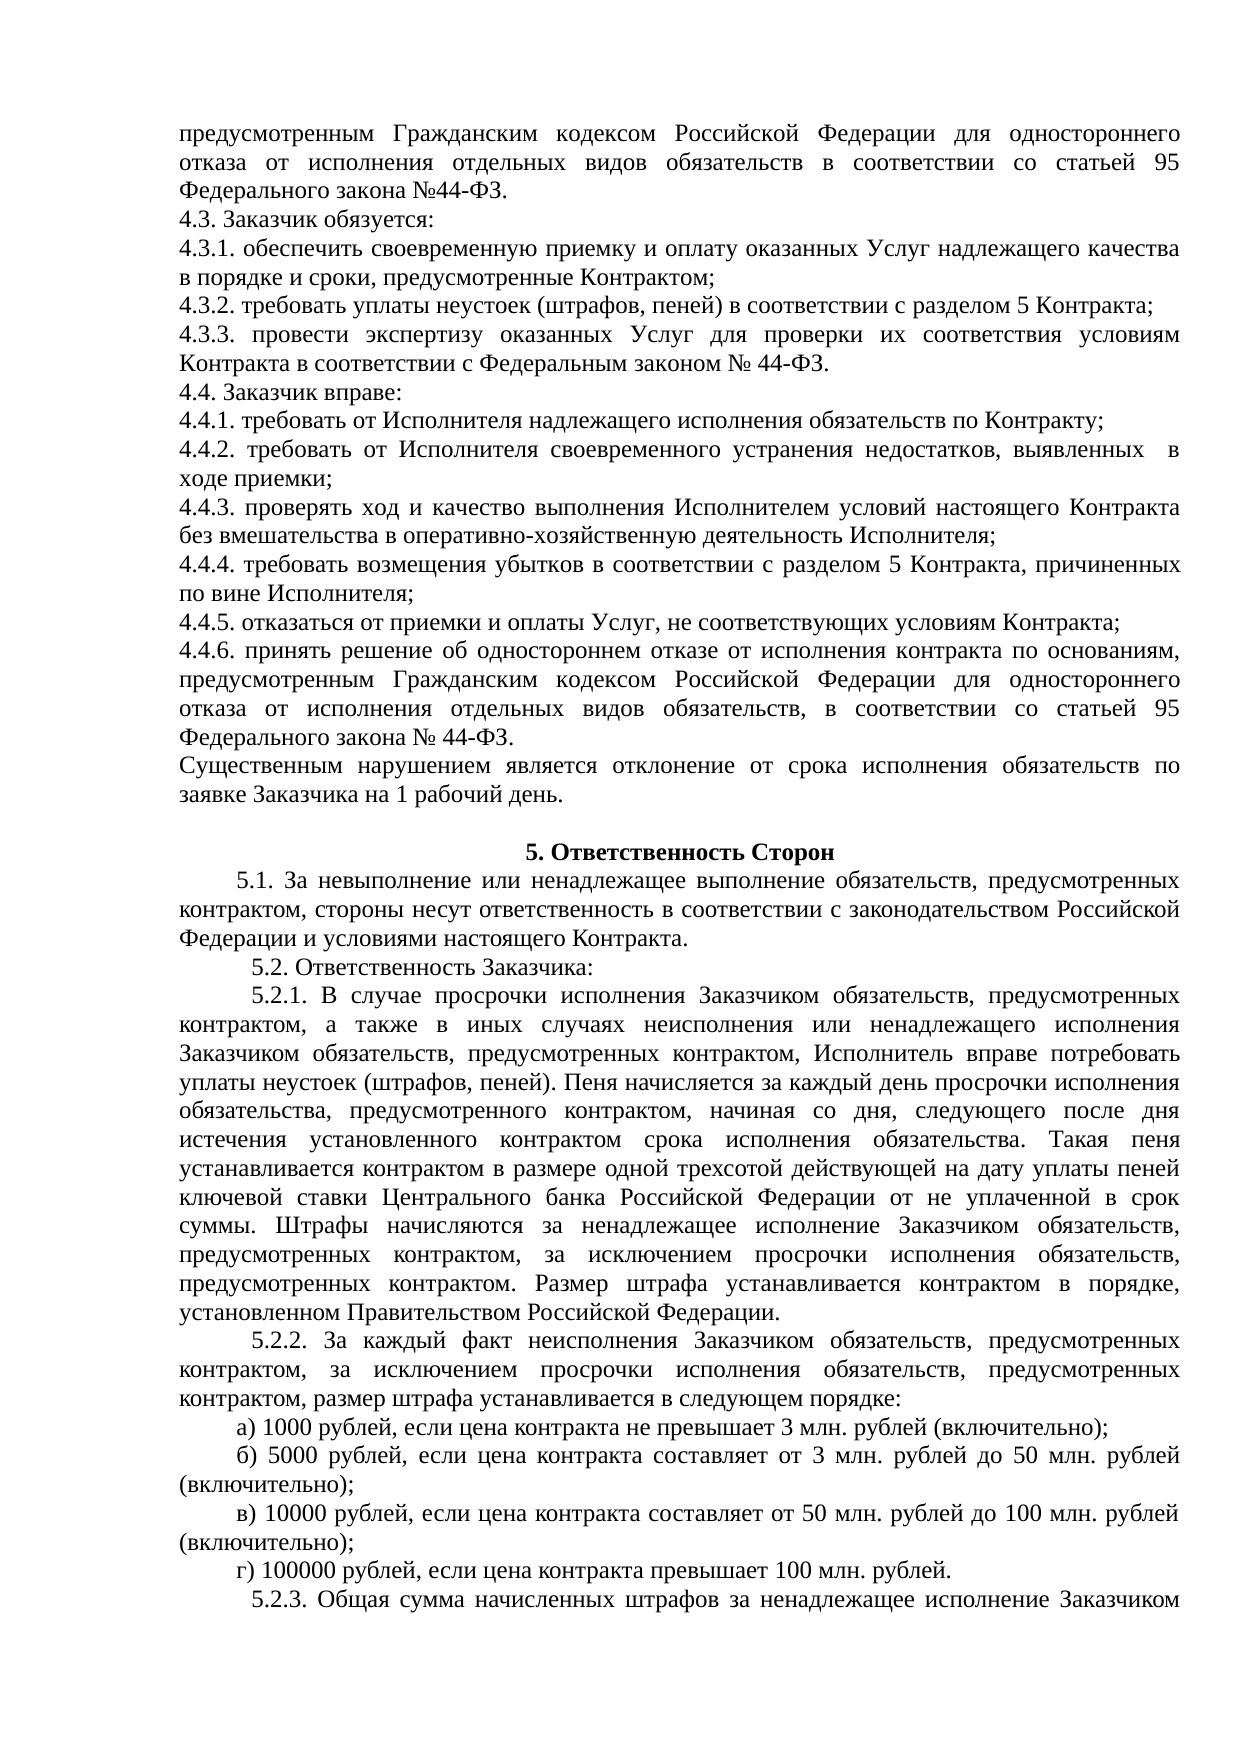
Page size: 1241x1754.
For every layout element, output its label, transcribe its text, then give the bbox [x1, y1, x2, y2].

text г) 100000 рублей, если цена контракта превышает 100 млн. рублей. [179, 1556, 1181, 1584]
text 4.4.1. требовать от Исполнителя надлежащего исполнения обязательств по Контракту; [179, 406, 1181, 434]
text 4.4.4. требовать возмещения убытков в соответствии с разделом 5 Контракта, причиненных по вине Исполнителя; [179, 549, 1181, 607]
text 4.4.5. отказаться от приемки и оплаты Услуг, не соответствующих условиям Контракта; [179, 607, 1181, 636]
text в) 10000 рублей, если цена контракта составляет от 50 млн. рублей до 100 млн. рублей (включительно); [179, 1498, 1181, 1556]
text 5.2. Ответственность Заказчика: [179, 952, 1181, 981]
text 5.2.1. В случае просрочки исполнения Заказчиком обязательств, предусмотренных контрактом, а также в иных случаях неисполнения или ненадлежащего исполнения Заказчиком обязательств, предусмотренных контрактом, Исполнитель вправе потребовать уплаты неустоек (штрафов, пеней). Пеня начисляется за каждый день просрочки исполнения обязательства, предусмотренного контрактом, начиная со дня, следующего после дня истечения установленного контрактом срока исполнения обязательства. Такая пеня устанавливается контрактом в размере одной трехсотой действующей на дату уплаты пеней ключевой ставки Центрального банка Российской Федерации от не уплаченной в срок суммы. Штрафы начисляются за ненадлежащее исполнение Заказчиком обязательств, предусмотренных контрактом, за исключением просрочки исполнения обязательств, предусмотренных контрактом. Размер штрафа устанавливается контрактом в порядке, установленном Правительством Российской Федерации. [179, 981, 1181, 1326]
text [179, 1584, 1181, 1613]
text б) 5000 рублей, если цена контракта составляет от 3 млн. рублей до 50 млн. рублей (включительно); [179, 1441, 1181, 1498]
text 4.3. Заказчик обязуется: [179, 204, 1181, 233]
text 4.3.3. провести экспертизу оказанных Услуг для проверки их соответствия условиям Контракта в соответствии с Федеральным законом № 44-ФЗ. [179, 319, 1181, 377]
text 4.4. Заказчик вправе: [179, 377, 1181, 406]
text 5. Ответственность Сторон [179, 837, 1181, 866]
text 4.3.2. требовать уплаты неустоек (штрафов, пеней) в соответствии с разделом 5 Контракта; [179, 291, 1181, 319]
text 4.4.6. принять решение об одностороннем отказе от исполнения контракта по основаниям, предусмотренным Гражданским кодексом Российской Федерации для одностороннего отказа от исполнения отдельных видов обязательств, в соответствии со статьей 95 Федерального закона № 44-ФЗ. [179, 636, 1181, 751]
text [179, 118, 1181, 204]
text 5.1. За невыполнение или ненадлежащее выполнение обязательств, предусмотренных контрактом, стороны несут ответственность в соответствии с законодательством Российской Федерации и условиями настоящего Контракта. [179, 866, 1181, 952]
text 4.4.3. проверять ход и качество выполнения Исполнителем условий настоящего Контракта без вмешательства в оперативно-хозяйственную деятельность Исполнителя; [179, 492, 1181, 549]
text а) 1000 рублей, если цена контракта не превышает 3 млн. рублей (включительно); [179, 1412, 1181, 1441]
text 4.4.2. требовать от Исполнителя своевременного устранения недостатков, выявленных в ходе приемки; [179, 434, 1181, 492]
text Существенным нарушением является отклонение от срока исполнения обязательств по заявке Заказчика на 1 рабочий день. [179, 751, 1181, 808]
text 4.3.1. обеспечить своевременную приемку и оплату оказанных Услуг надлежащего качества в порядке и сроки, предусмотренные Контрактом; [179, 233, 1181, 291]
text 5.2.2. За каждый факт неисполнения Заказчиком обязательств, предусмотренных контрактом, за исключением просрочки исполнения обязательств, предусмотренных контрактом, размер штрафа устанавливается в следующем порядке: [179, 1326, 1181, 1412]
